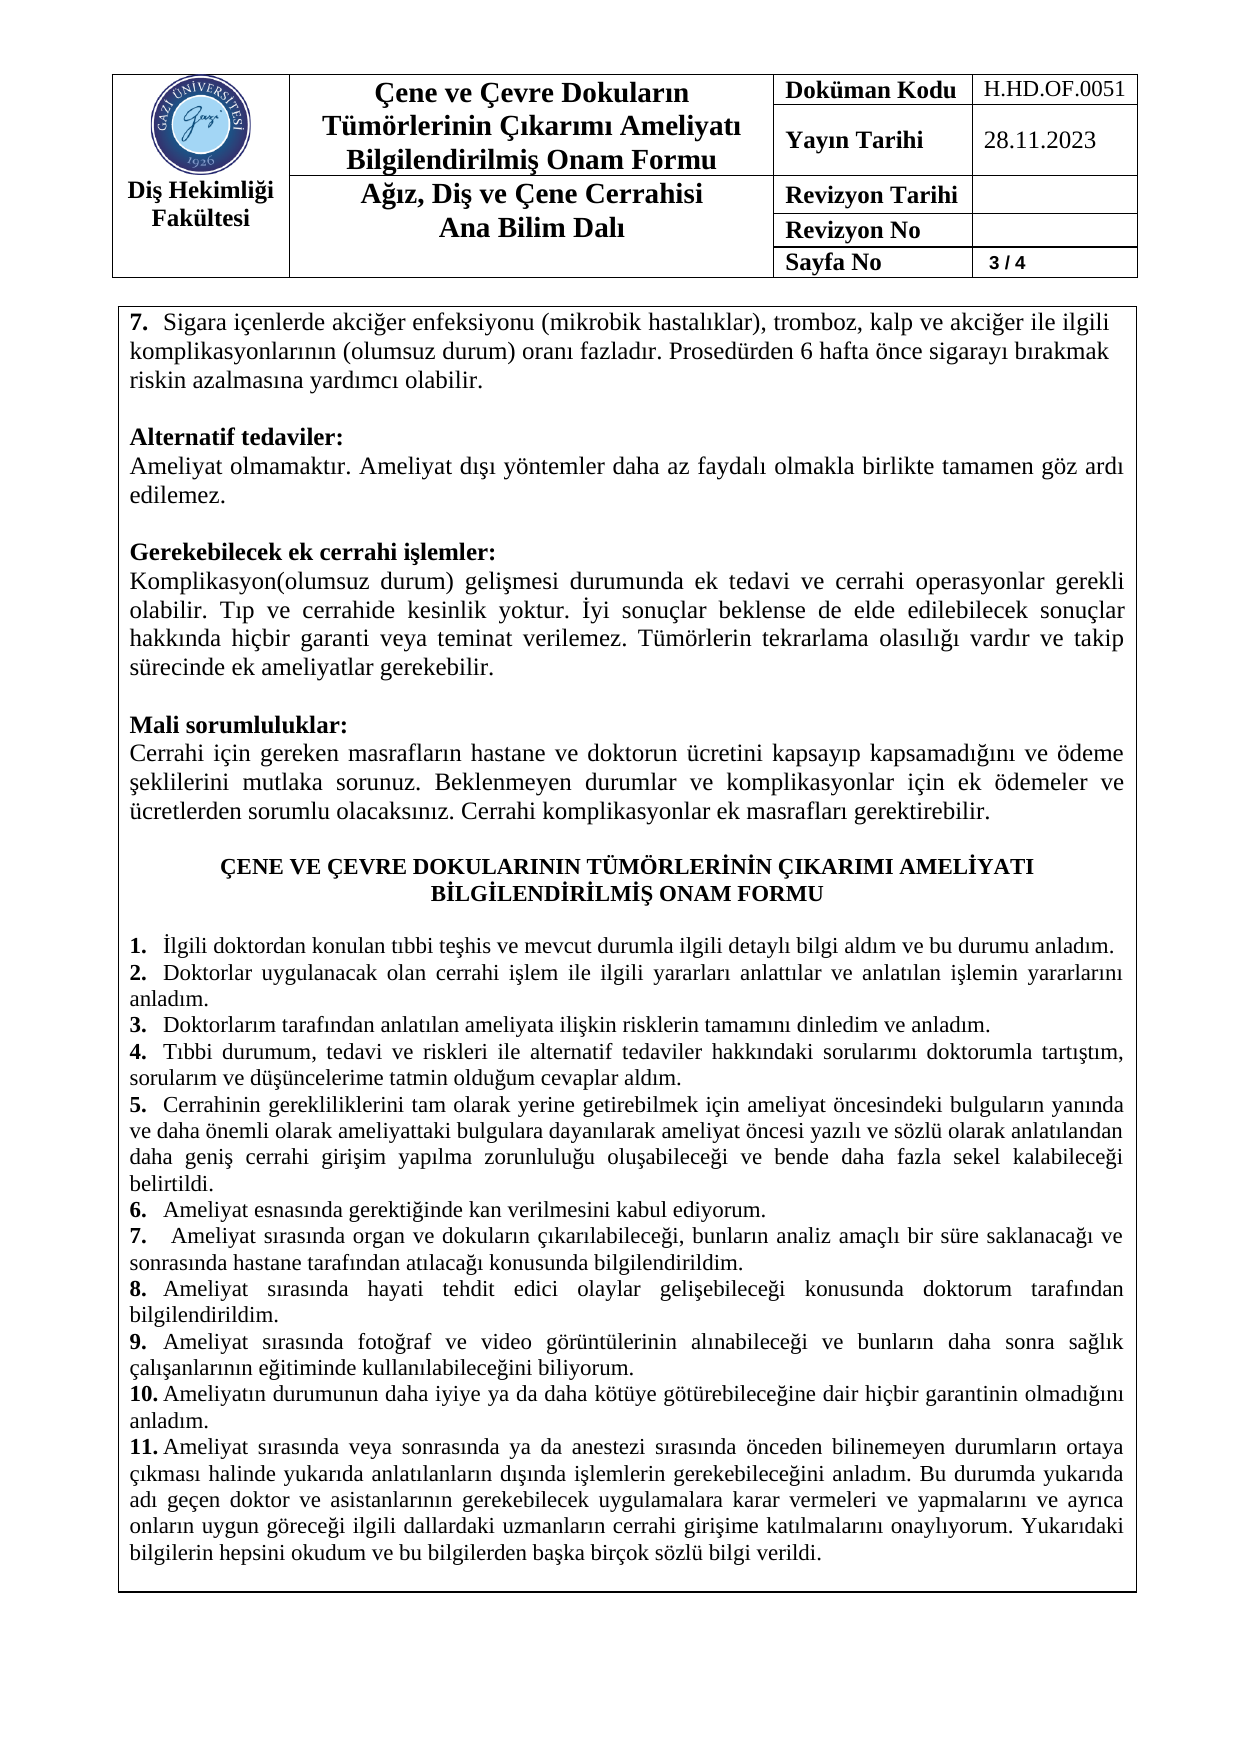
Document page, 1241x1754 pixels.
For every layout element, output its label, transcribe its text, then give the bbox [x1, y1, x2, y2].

picture [150, 74, 251, 175]
